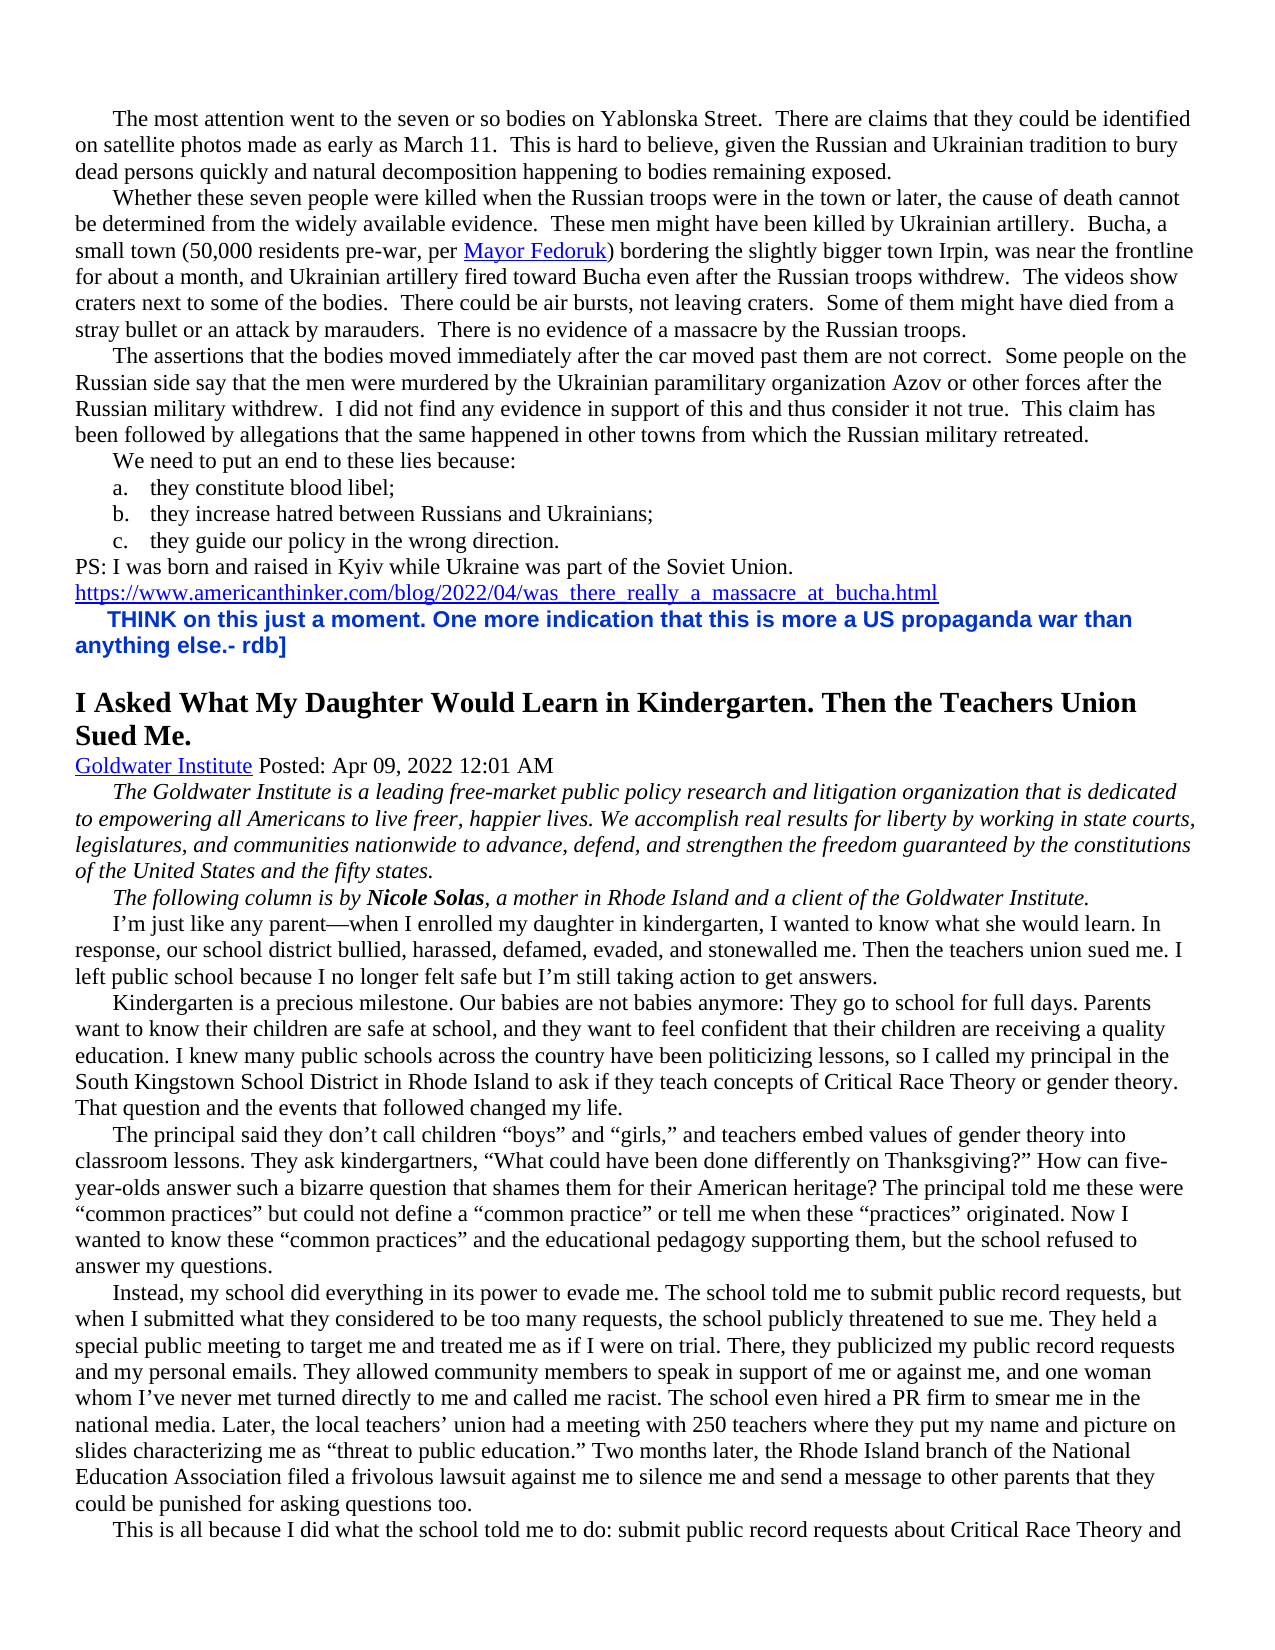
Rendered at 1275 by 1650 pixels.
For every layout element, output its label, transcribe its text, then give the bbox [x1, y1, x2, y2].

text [75, 105, 1200, 474]
list they increase hatred between Russians and Ukrainians; [112, 500, 1200, 527]
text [75, 685, 1200, 1542]
list they guide our policy in the wrong direction. [112, 527, 1200, 553]
text THINK on this just a moment. One more indication that this is more a US propaganda war than anything else.- rdb] [75, 606, 1200, 658]
list they constitute blood libel; [112, 474, 1200, 500]
text PS: I was born and raised in Kyiv while Ukraine was part of the Soviet Union. https://www.americanthinker.com/blog/2022/04/was_there_really_a_massacre_at_bucha.html [75, 553, 1200, 606]
